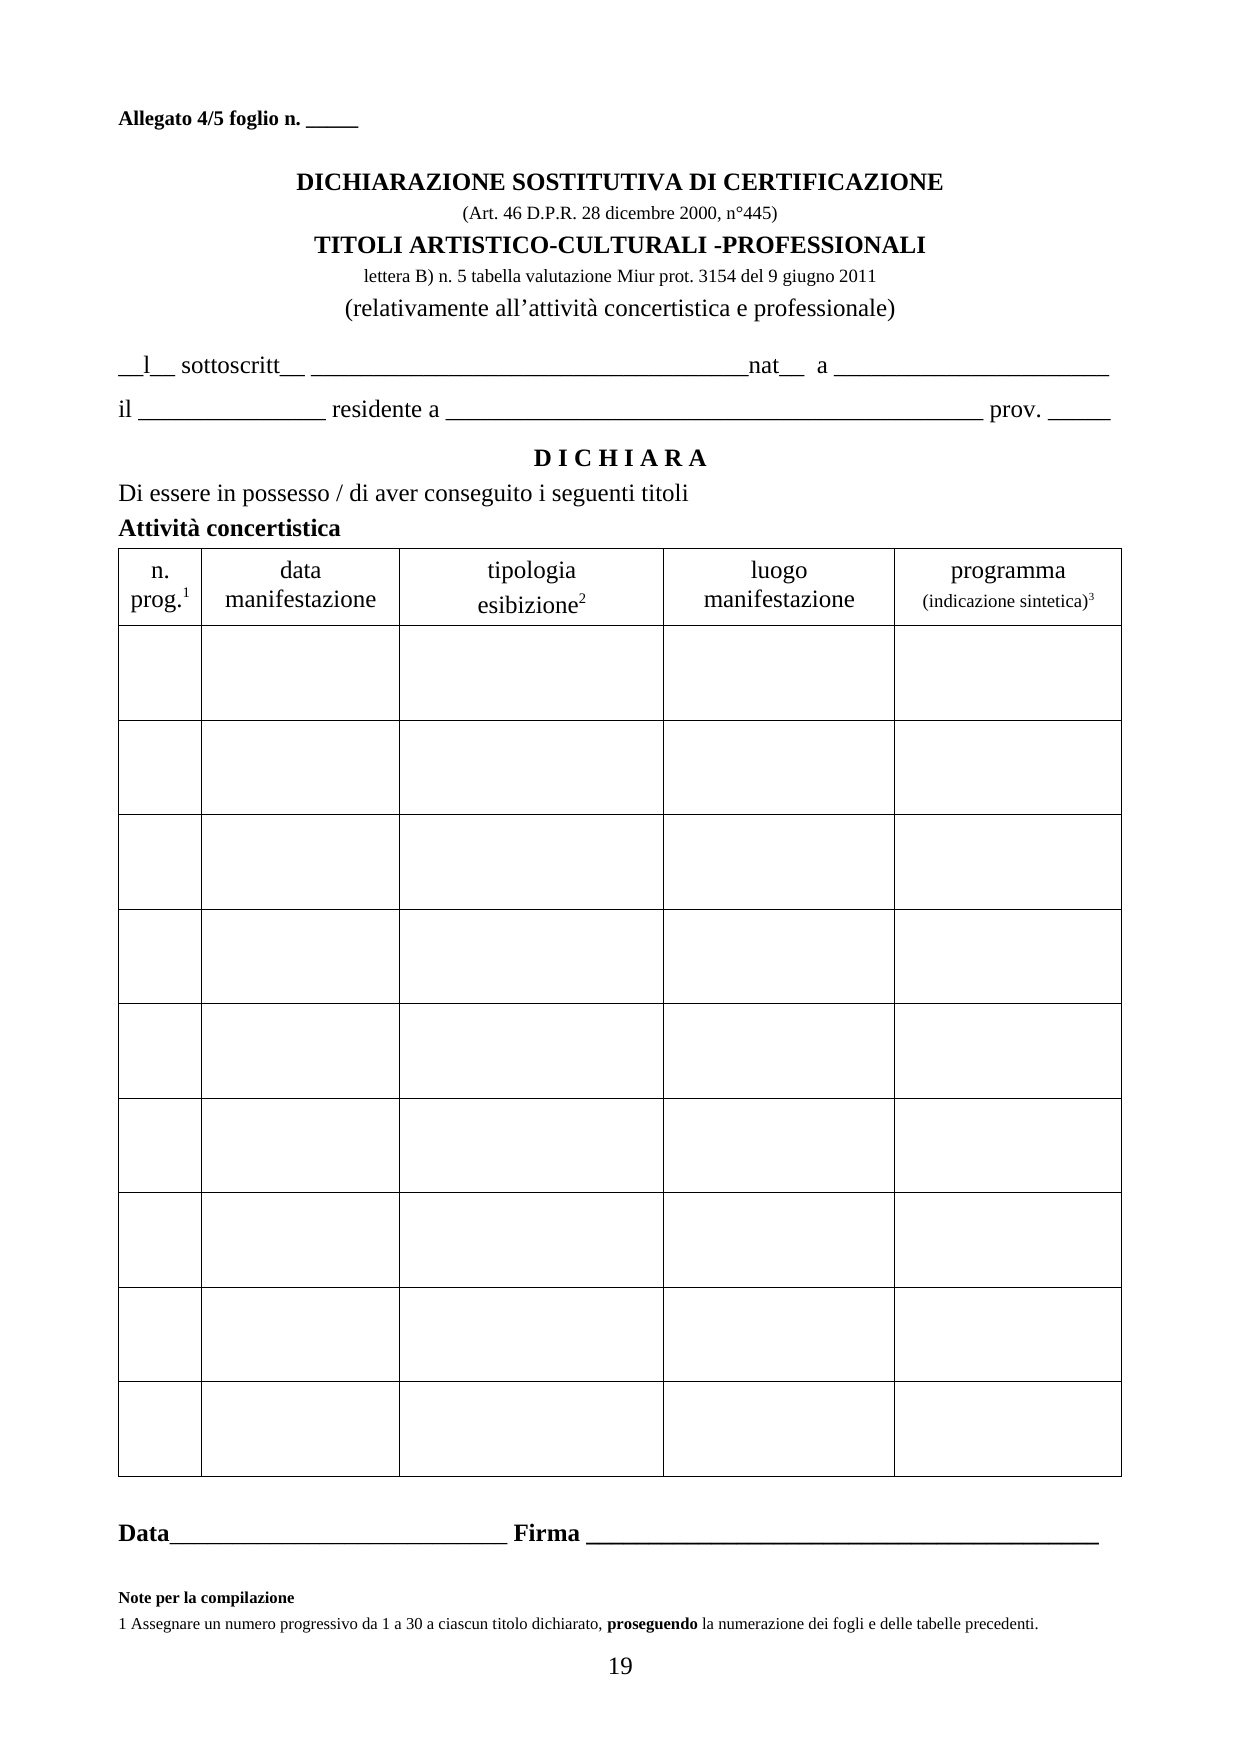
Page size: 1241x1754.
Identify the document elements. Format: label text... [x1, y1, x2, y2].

table_cell [895, 1099, 1121, 1192]
table_cell [895, 1382, 1121, 1476]
table_cell [119, 815, 201, 909]
table_cell [895, 910, 1121, 1003]
text 1 Assegnare un numero progressivo da 1 a 30 a ciascun titolo dichiarato, proseguendo la numerazione dei fogli e delle tabelle precedenti. [118, 1613, 1122, 1633]
table_cell [664, 1099, 894, 1192]
text Data___________________________ Firma _________________________________________ [118, 1518, 1122, 1547]
table_cell [202, 1193, 399, 1287]
table_cell [119, 1004, 201, 1098]
table_cell [895, 626, 1121, 720]
text Allegato 4/5 foglio n. _____ [118, 106, 1122, 130]
table_header luogo manifestazione [664, 549, 894, 625]
text D I C H I A R A [118, 443, 1122, 472]
table_cell [664, 910, 894, 1003]
table_cell [664, 1288, 894, 1381]
table_cell [895, 1004, 1121, 1098]
table_cell [202, 815, 399, 909]
table_cell [664, 1382, 894, 1476]
table_cell [119, 910, 201, 1003]
table_cell [400, 1288, 663, 1381]
table_cell [119, 1382, 201, 1476]
table_cell [400, 910, 663, 1003]
table_cell [664, 626, 894, 720]
table_cell [400, 626, 663, 720]
text lettera B) n. 5 tabella valutazione Miur prot. 3154 del 9 giugno 2011 [118, 265, 1122, 286]
table_cell [895, 815, 1121, 909]
table_cell [400, 1099, 663, 1192]
table_cell [400, 1382, 663, 1476]
table_cell [400, 721, 663, 814]
text __l__ sottoscritt__ ___________________________________nat__ a ______________________ il _______________ residente a ___________________________________________ prov. _____ [118, 351, 1122, 422]
table_header programma (indicazione sintetica)3 [895, 549, 1121, 625]
table_cell [202, 626, 399, 720]
table_cell [119, 626, 201, 720]
table_cell [119, 1288, 201, 1381]
table_cell [202, 910, 399, 1003]
table_cell [895, 1288, 1121, 1381]
text (relativamente all’attività concertistica e professionale) [118, 293, 1122, 321]
table_cell [119, 1099, 201, 1192]
text DICHIARAZIONE SOSTITUTIVA DI CERTIFICAZIONE [118, 167, 1122, 196]
table_cell [895, 721, 1121, 814]
table_cell [664, 1193, 894, 1287]
table_cell [202, 721, 399, 814]
table_cell [119, 1193, 201, 1287]
table_cell [202, 1099, 399, 1192]
table_cell [664, 815, 894, 909]
table_cell [895, 1193, 1121, 1287]
table_cell [664, 1004, 894, 1098]
table_cell [202, 1382, 399, 1476]
table_header n. prog.1 [119, 549, 201, 625]
table_cell [202, 1288, 399, 1381]
table_header tipologia esibizione2 [400, 549, 663, 625]
table_cell [400, 1193, 663, 1287]
text (Art. 46 D.P.R. 28 dicembre 2000, n°445) [118, 202, 1122, 223]
table_header data manifestazione [202, 549, 399, 625]
table_cell [119, 721, 201, 814]
table_cell [664, 721, 894, 814]
table_cell [400, 1004, 663, 1098]
text Attività concertistica [118, 513, 1122, 542]
text TITOLI ARTISTICO-CULTURALI -PROFESSIONALI [118, 230, 1122, 258]
table_cell [202, 1004, 399, 1098]
text Di essere in possesso / di aver conseguito i seguenti titoli [118, 478, 1122, 507]
table_cell [400, 815, 663, 909]
text Note per la compilazione [118, 1588, 1122, 1607]
